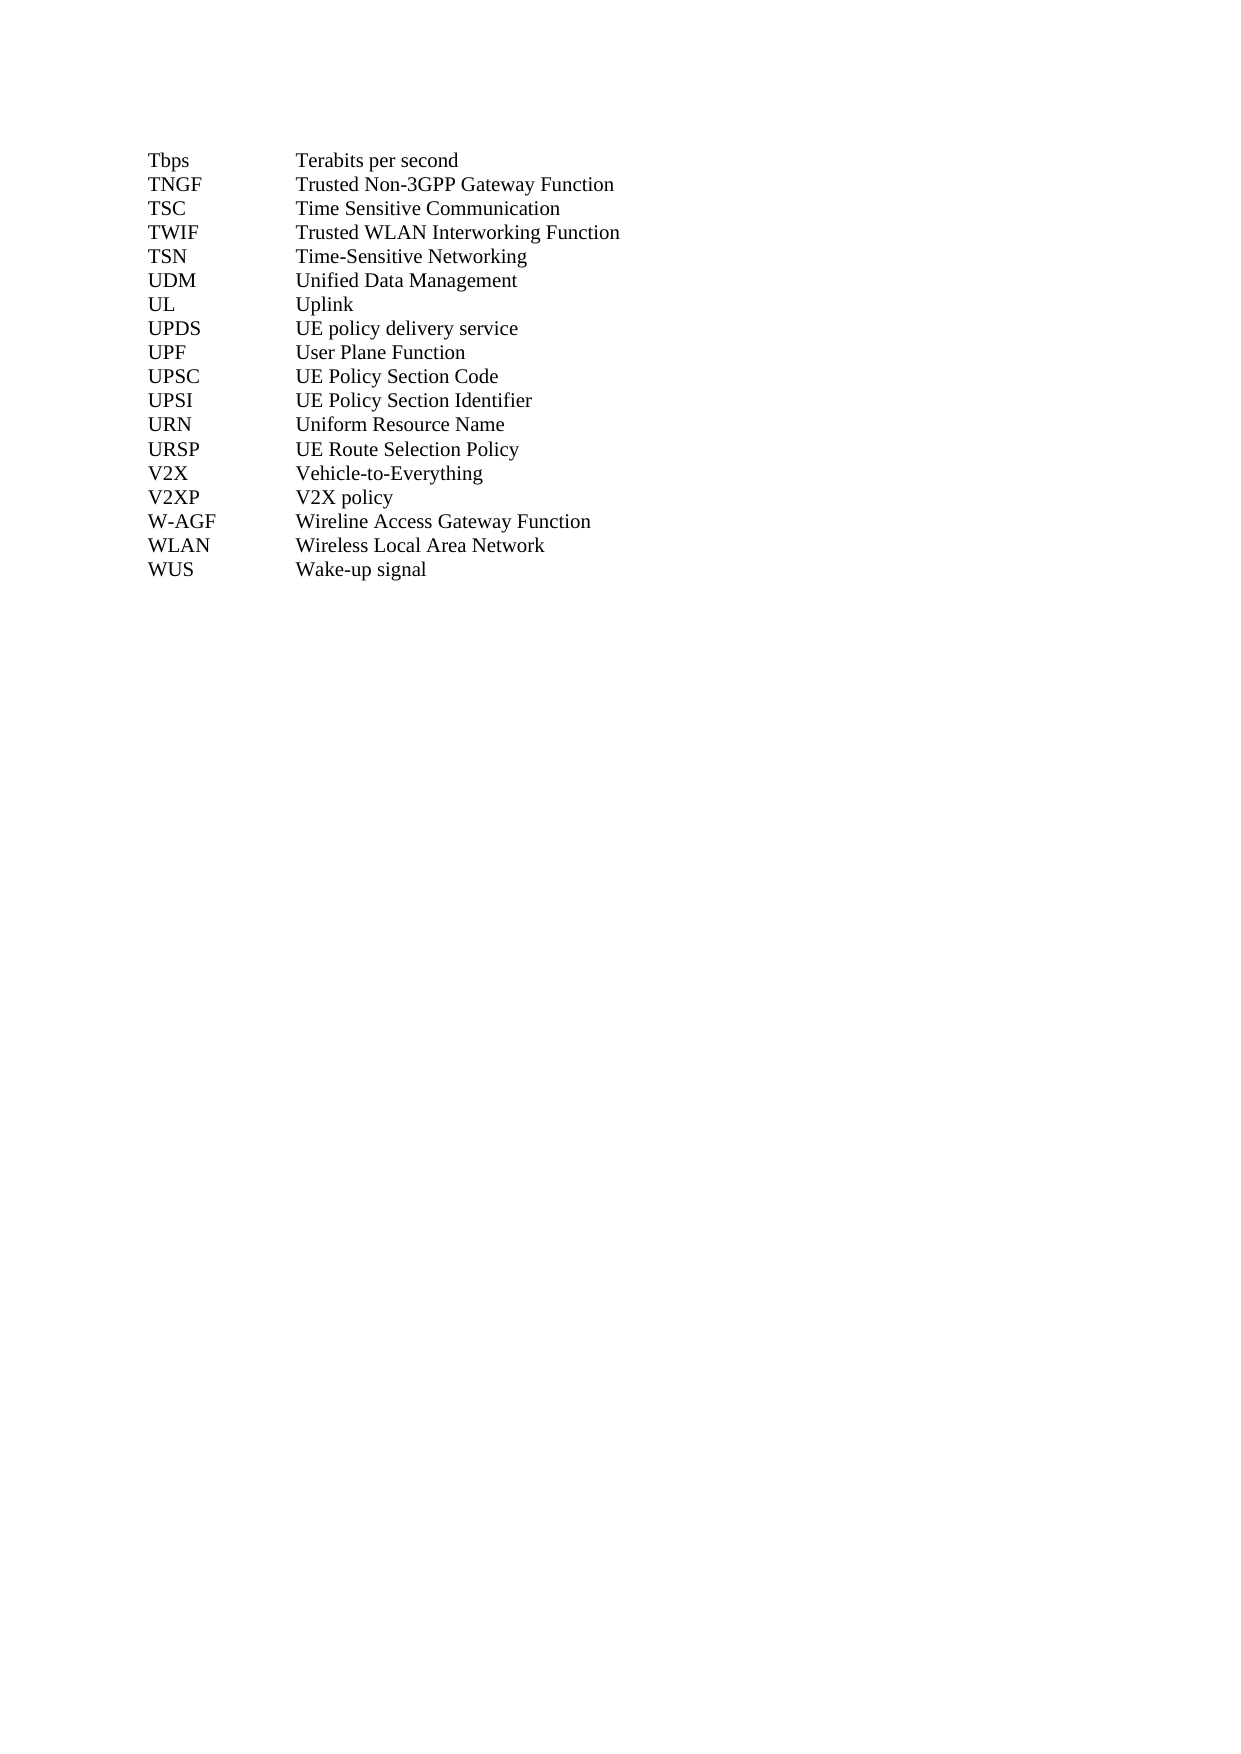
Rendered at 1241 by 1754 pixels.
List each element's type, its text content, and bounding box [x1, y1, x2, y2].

text URSP UE Route Selection Policy [148, 436, 1122, 461]
text W-AGF Wireline Access Gateway Function [148, 509, 1122, 533]
text Tbps Terabits per second [148, 148, 1122, 172]
text WUS Wake-up signal [148, 557, 1122, 581]
text V2X Vehicle-to-Everything [148, 461, 1122, 484]
text UPF User Plane Function [148, 340, 1122, 364]
text TWIF Trusted WLAN Interworking Function [148, 220, 1122, 244]
text UPDS UE policy delivery service [148, 316, 1122, 340]
text UDM Unified Data Management [148, 268, 1122, 292]
text TSN Time-Sensitive Networking [148, 244, 1122, 268]
text TNGF Trusted Non-3GPP Gateway Function [148, 172, 1122, 196]
text URN Uniform Resource Name [148, 412, 1122, 436]
text WLAN Wireless Local Area Network [148, 533, 1122, 557]
text UL Uplink [148, 292, 1122, 316]
text UPSC UE Policy Section Code [148, 364, 1122, 388]
text V2XP V2X policy [148, 484, 1122, 509]
text TSC Time Sensitive Communication [148, 196, 1122, 220]
text UPSI UE Policy Section Identifier [148, 388, 1122, 412]
